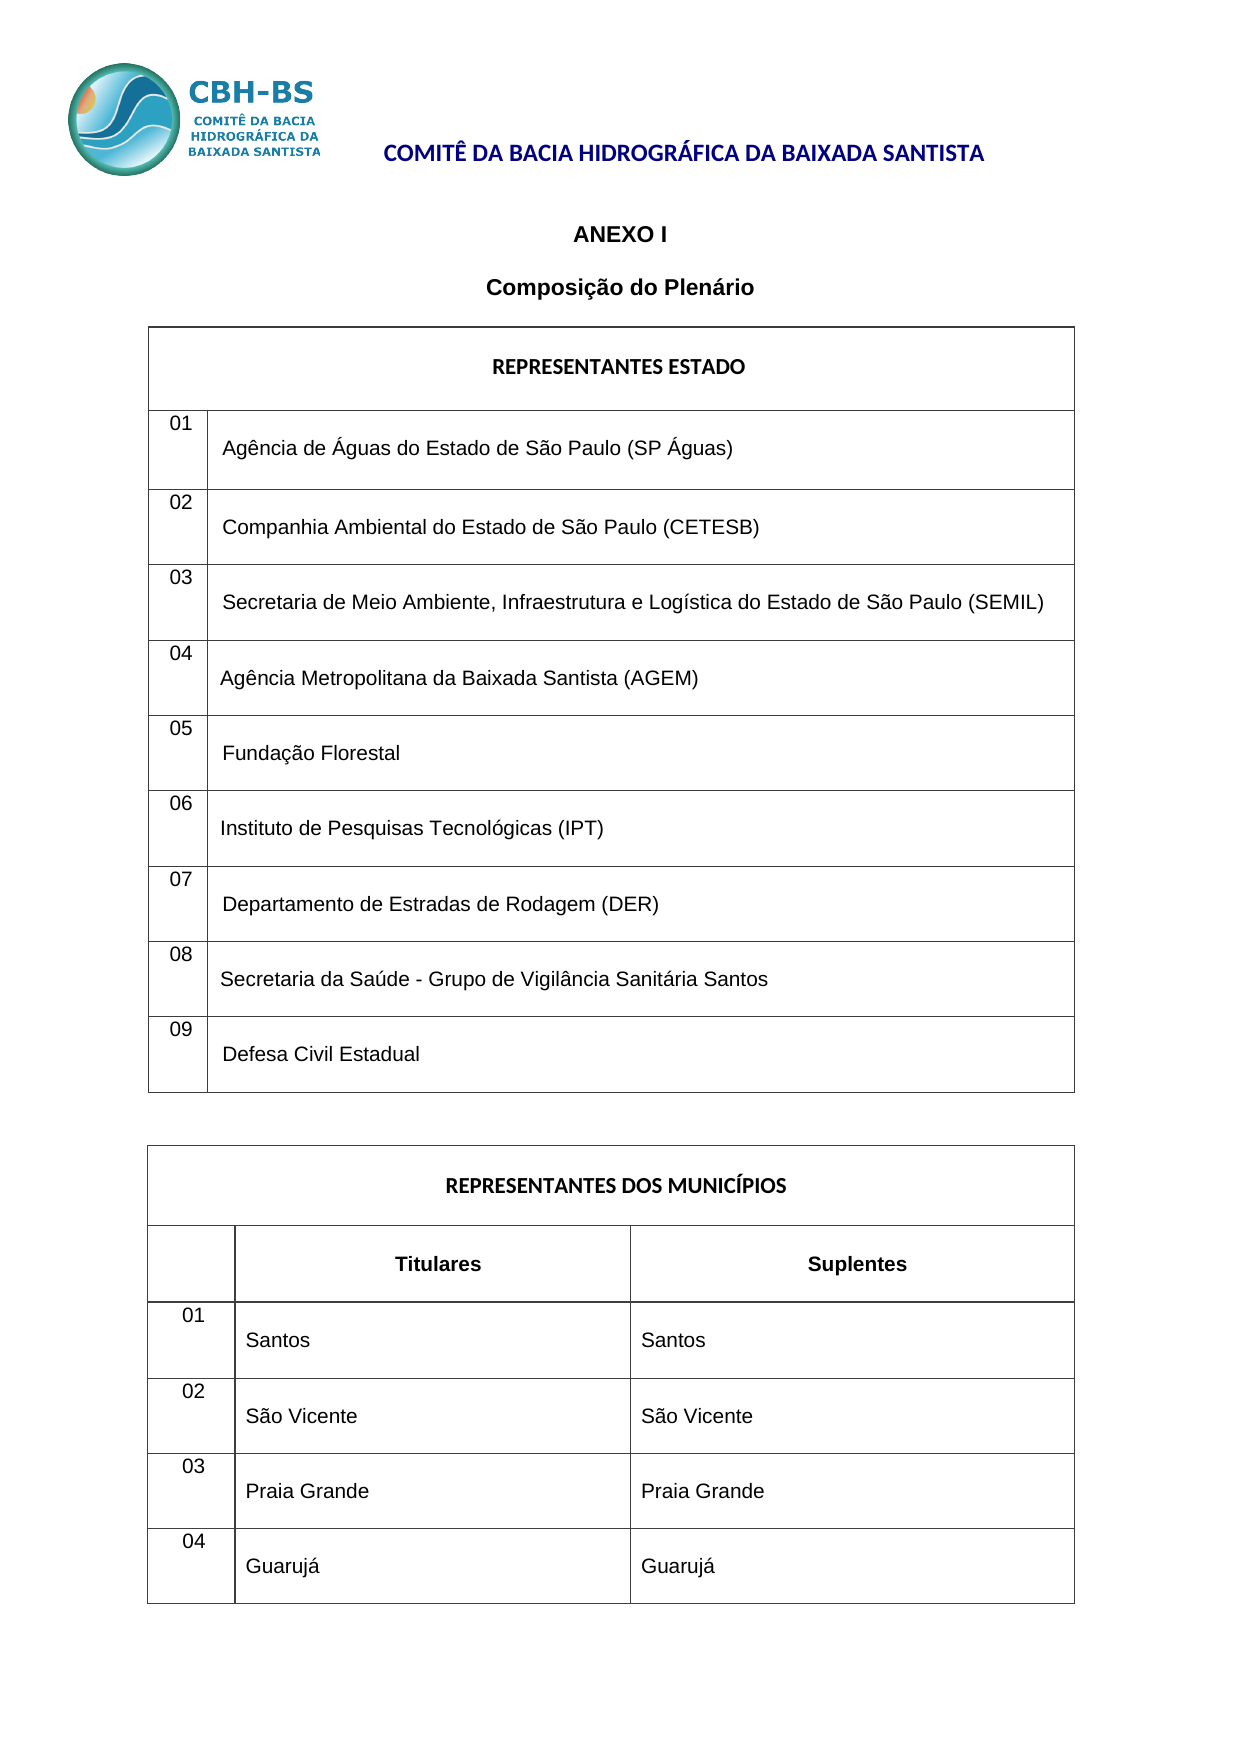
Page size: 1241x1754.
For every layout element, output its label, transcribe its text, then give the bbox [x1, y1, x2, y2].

table_cell 09 [149, 1017, 207, 1092]
picture [68, 63, 321, 176]
table_cell 05 [149, 716, 207, 789]
table_cell Secretaria de Meio Ambiente, Infraestrutura e Logística do Estado de São Paulo (SEMIL) [208, 565, 1074, 639]
table_header REPRESENTANTES ESTADO [149, 328, 1074, 409]
table_cell Departamento de Estradas de Rodagem (DER) [208, 867, 1074, 941]
table_cell Instituto de Pesquisas Tecnológicas (IPT) [208, 791, 1074, 866]
table_cell [148, 1226, 234, 1301]
table_cell Guarujá [631, 1529, 1074, 1602]
table_cell Agência de Águas do Estado de São Paulo (SP Águas) [208, 411, 1074, 489]
table_cell São Vicente [236, 1379, 630, 1452]
table_cell 01 [149, 411, 207, 489]
table_header REPRESENTANTES DOS MUNICÍPIOS [148, 1146, 1074, 1225]
table_cell Praia Grande [631, 1454, 1074, 1527]
table_cell 06 [149, 791, 207, 866]
table_cell São Vicente [631, 1379, 1074, 1452]
table_cell Companhia Ambiental do Estado de São Paulo (CETESB) [208, 490, 1074, 564]
table_cell Praia Grande [236, 1454, 630, 1527]
table_cell Suplentes [631, 1226, 1074, 1301]
table_cell 02 [149, 490, 207, 564]
table_cell 03 [148, 1454, 234, 1527]
table_cell 04 [149, 641, 207, 714]
table_cell 02 [148, 1379, 234, 1452]
text Composição do Plenário [148, 274, 1092, 300]
table_cell Secretaria da Saúde - Grupo de Vigilância Sanitária Santos [208, 942, 1074, 1016]
table_cell 08 [149, 942, 207, 1016]
table_cell Santos [631, 1303, 1074, 1377]
table_cell Santos [236, 1303, 630, 1377]
table_cell Guarujá [236, 1529, 630, 1602]
table_cell 07 [149, 867, 207, 941]
table_cell Defesa Civil Estadual [208, 1017, 1074, 1092]
table_cell Fundação Florestal [208, 716, 1074, 789]
table_cell Titulares [236, 1226, 630, 1301]
table_cell Agência Metropolitana da Baixada Santista (AGEM) [208, 641, 1074, 714]
text ANEXO I [148, 221, 1092, 247]
table_cell 03 [149, 565, 207, 639]
table_cell 04 [148, 1529, 234, 1602]
table_cell 01 [148, 1303, 234, 1377]
